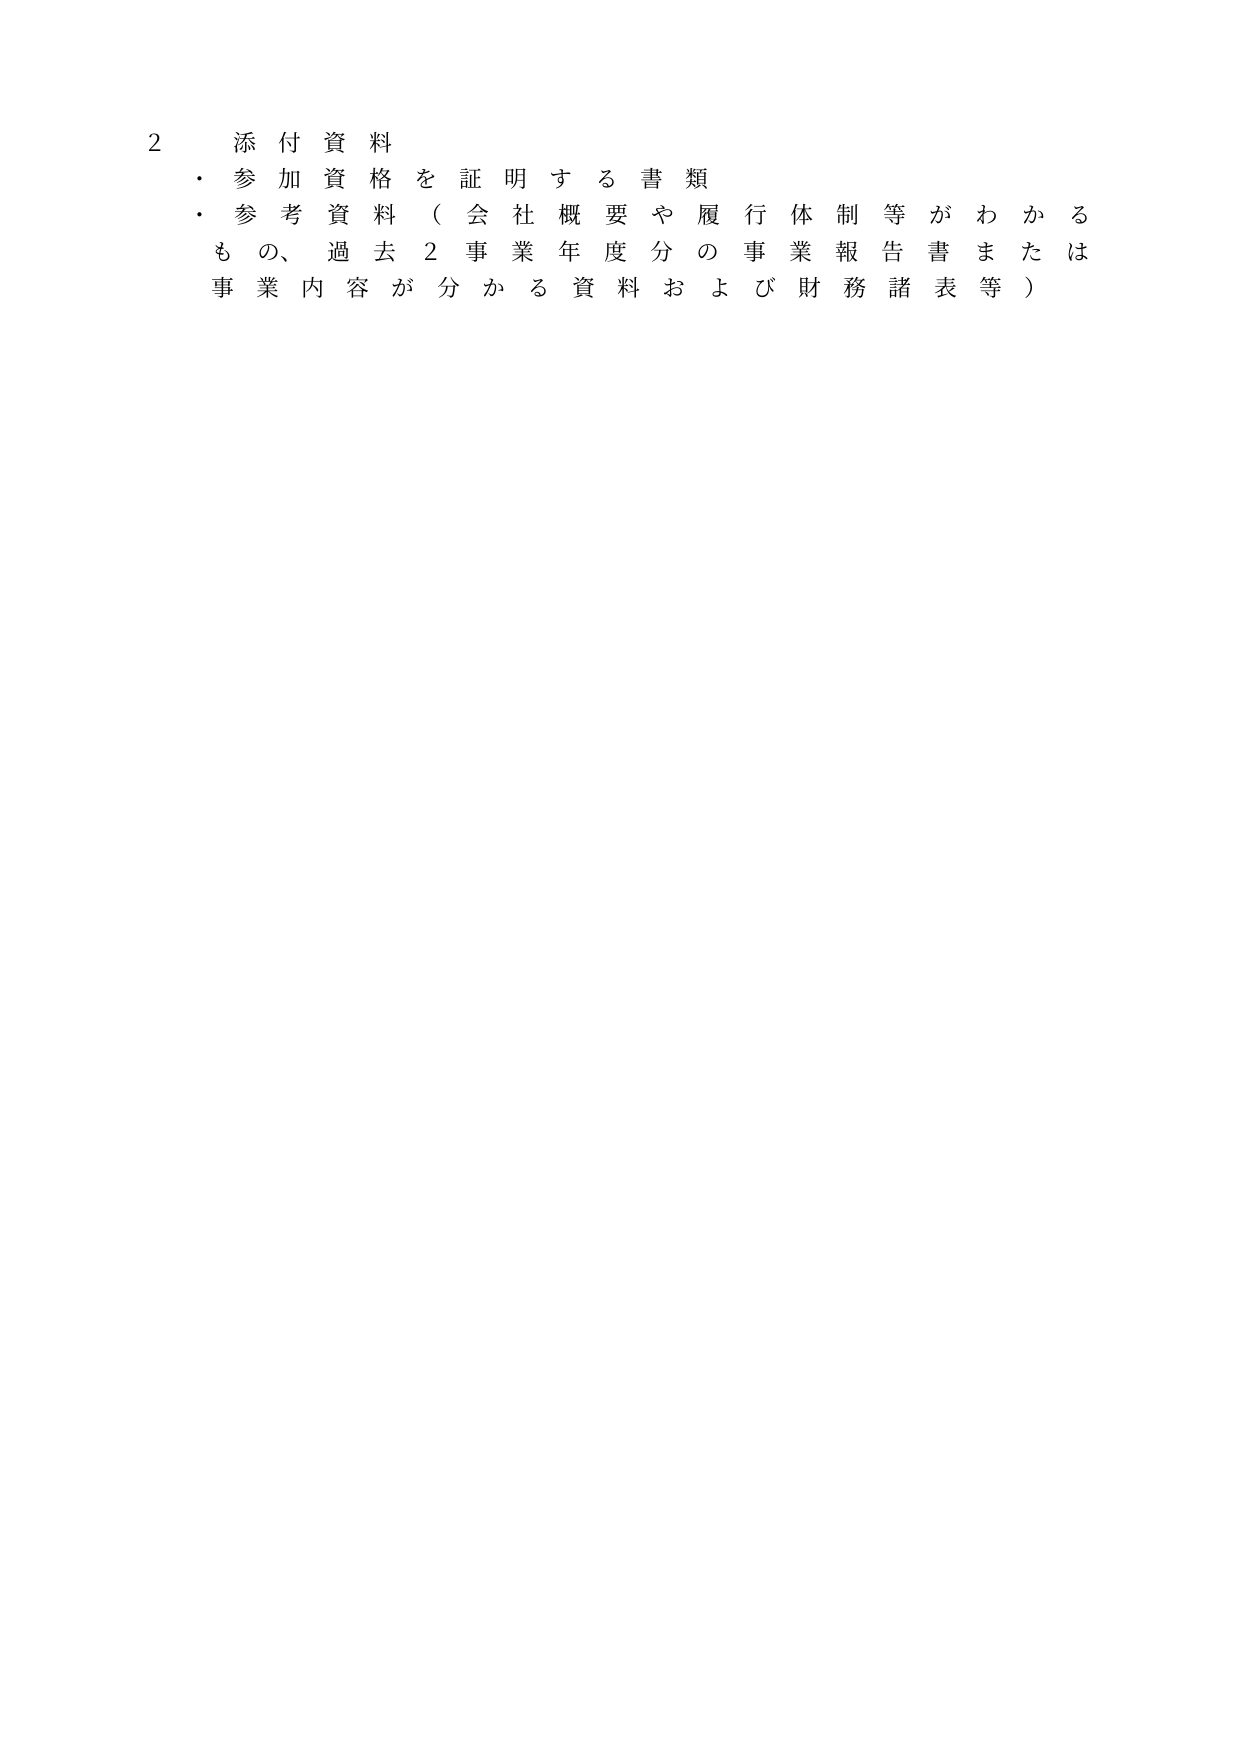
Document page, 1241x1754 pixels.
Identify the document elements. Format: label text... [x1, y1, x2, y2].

text ２ 添付資料 [143, 124, 1115, 160]
text ・参考資料（会社概要や履行体制等がわかるもの、過去２事業年度分の事業報告書または、事業内容が分かる資料および財務諸表等） [166, 196, 1115, 304]
text ・参加資格を証明する書類 [143, 160, 1115, 196]
